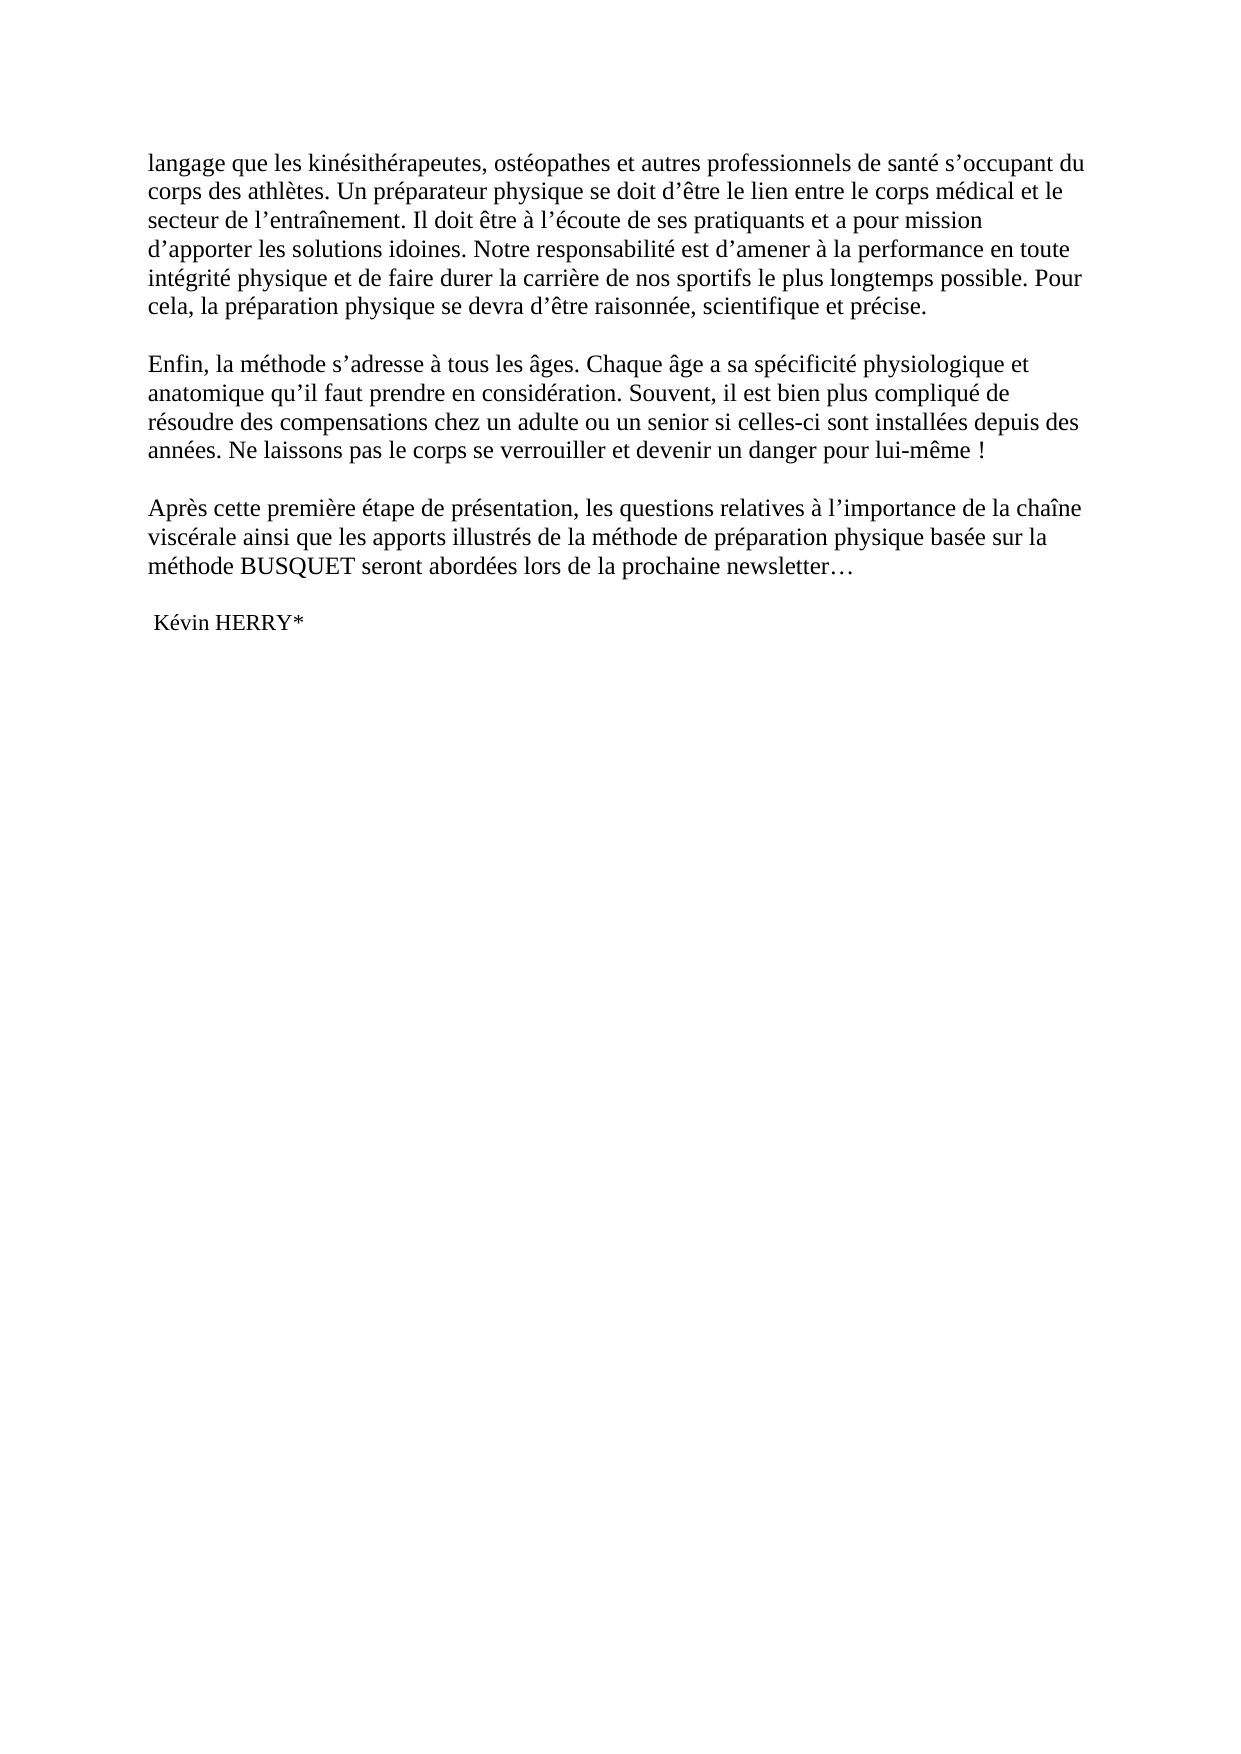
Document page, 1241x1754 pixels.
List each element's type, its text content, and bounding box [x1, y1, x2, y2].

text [148, 148, 1093, 320]
text Kévin HERRY* [148, 609, 1051, 635]
text Après cette première étape de présentation, les questions relatives à l’importance de la chaîne viscérale ainsi que les apports illustrés de la méthode de préparation physique basée sur la méthode BUSQUET seront abordées lors de la prochaine newsletter… [148, 493, 1093, 580]
text Enfin, la méthode s’adresse à tous les âges. Chaque âge a sa spécificité physiologique et anatomique qu’il faut prendre en considération. Souvent, il est bien plus compliqué de résoudre des compensations chez un adulte ou un senior si celles-ci sont installées depuis des années. Ne laissons pas le corps se verrouiller et devenir un danger pour lui-même ! [148, 349, 1093, 464]
